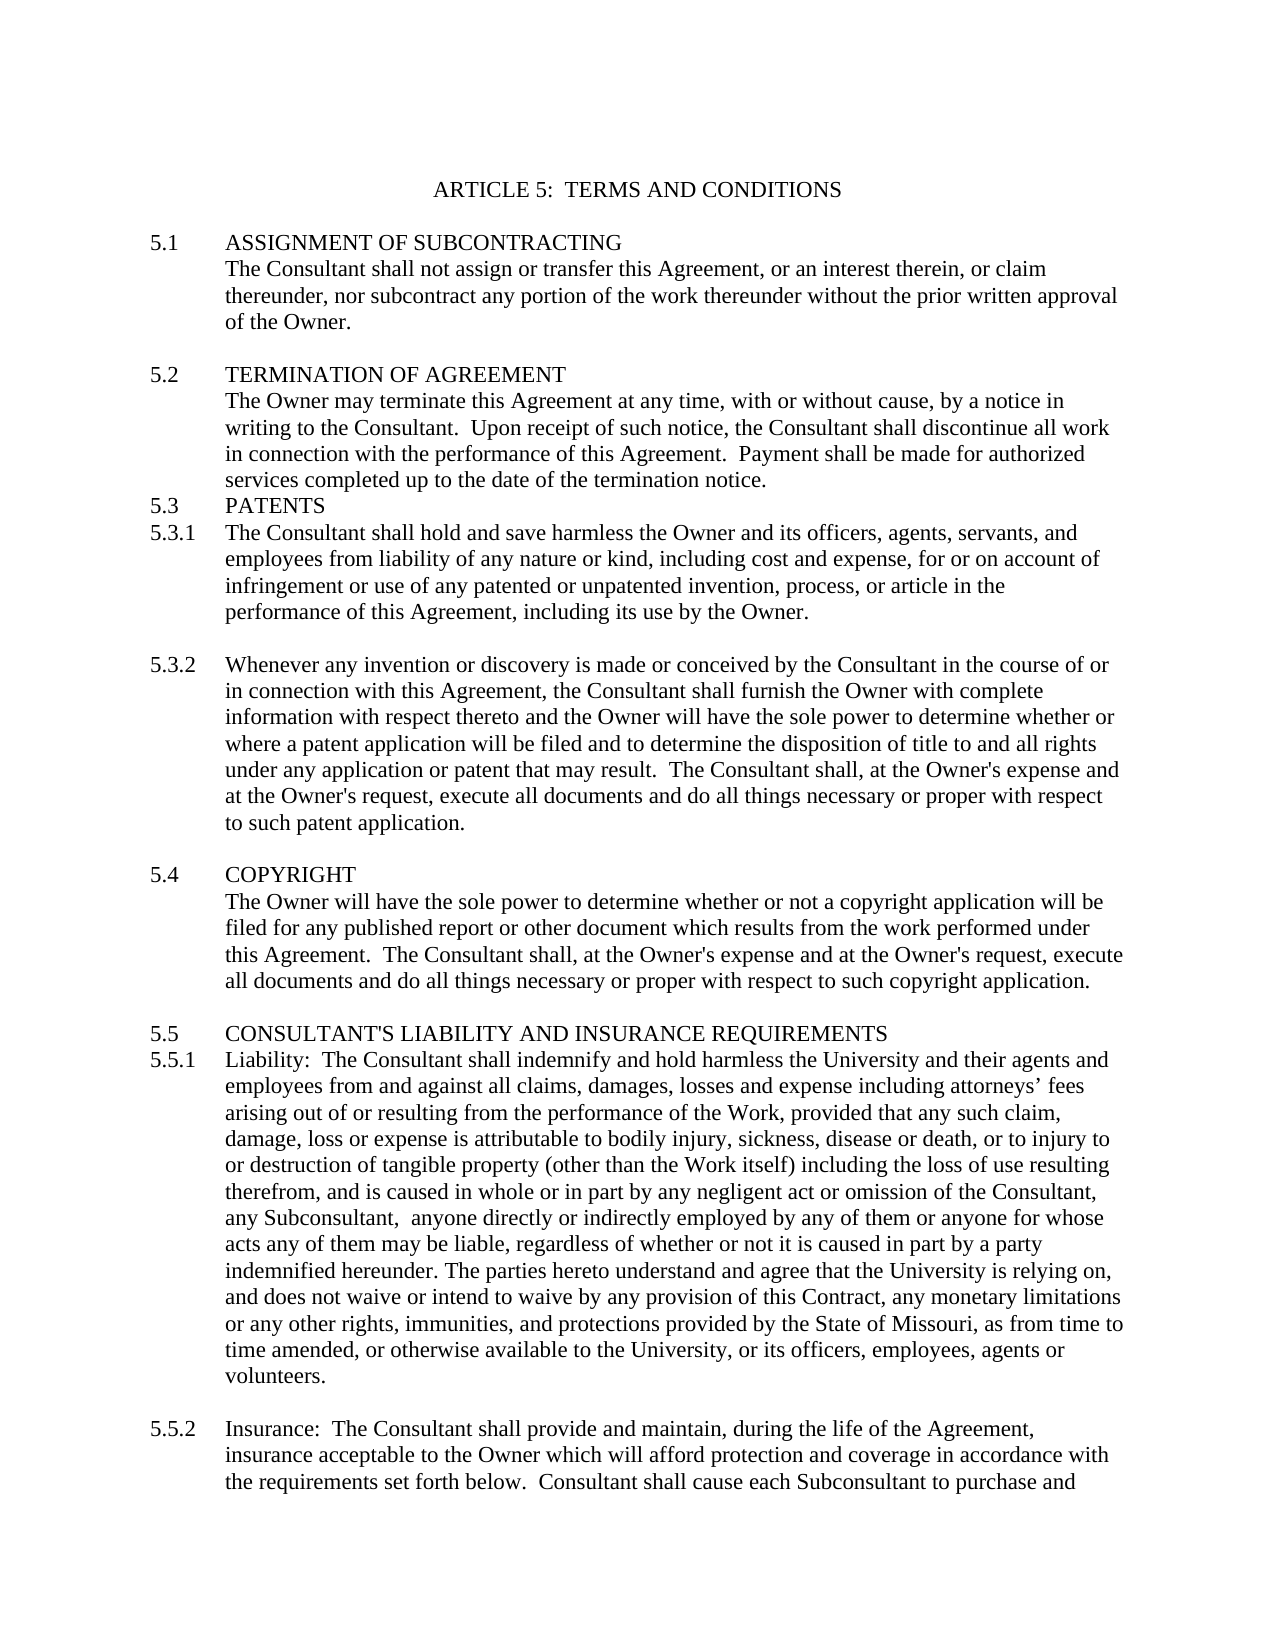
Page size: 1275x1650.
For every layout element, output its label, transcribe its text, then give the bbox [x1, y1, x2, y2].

text The Consultant shall not assign or transfer this Agreement, or an interest therein, or claim thereunder, nor subcontract any portion of the work thereunder without the prior written approval of the Owner. [225, 255, 1125, 334]
text 5.2 TERMINATION OF AGREEMENT [150, 361, 1125, 387]
text 5.5 CONSULTANT'S LIABILITY AND INSURANCE REQUIREMENTS [150, 1020, 1125, 1046]
text 5.3.1 The Consultant shall hold and save harmless the Owner and its officers, agents, servants, and employees from liability of any nature or kind, including cost and expense, for or on account of infringement or use of any patented or unpatented invention, process, or article in the performance of this Agreement, including its use by the Owner. [150, 519, 1125, 624]
text 5.1 ASSIGNMENT OF SUBCONTRACTING [150, 229, 1125, 255]
text The Owner will have the sole power to determine whether or not a copyright application will be filed for any published report or other document which results from the work performed under this Agreement. The Consultant shall, at the Owner's expense and at the Owner's request, execute all documents and do all things necessary or proper with respect to such copyright application. [225, 888, 1125, 993]
subtitle ARTICLE 5: TERMS AND CONDITIONS [150, 176, 1125, 203]
text 5.3 PATENTS [150, 493, 1125, 519]
text The Owner may terminate this Agreement at any time, with or without cause, by a notice in writing to the Consultant. Upon receipt of such notice, the Consultant shall discontinue all work in connection with the performance of this Agreement. Payment shall be made for authorized services completed up to the date of the termination notice. [225, 387, 1125, 493]
text 5.5.1 Liability: The Consultant shall indemnify and hold harmless the University and their agents and employees from and against all claims, damages, losses and expense including attorneys’ fees arising out of or resulting from the performance of the Work, provided that any such claim, damage, loss or expense is attributable to bodily injury, sickness, disease or death, or to injury to or destruction of tangible property (other than the Work itself) including the loss of use resulting therefrom, and is caused in whole or in part by any negligent act or omission of the Consultant, any Subconsultant, anyone directly or indirectly employed by any of them or anyone for whose acts any of them may be liable, regardless of whether or not it is caused in part by a party indemnified hereunder. The parties hereto understand and agree that the University is relying on, and does not waive or intend to waive by any provision of this Contract, any monetary limitations or any other rights, immunities, and protections provided by the State of Missouri, as from time to time amended, or otherwise available to the University, or its officers, employees, agents or volunteers. [150, 1046, 1125, 1389]
text 5.4 COPYRIGHT [150, 862, 1125, 888]
text 5.3.2 Whenever any invention or discovery is made or conceived by the Consultant in the course of or in connection with this Agreement, the Consultant shall furnish the Owner with complete information with respect thereto and the Owner will have the sole power to determine whether or where a patent application will be filed and to determine the disposition of title to and all rights under any application or patent that may result. The Consultant shall, at the Owner's expense and at the Owner's request, execute all documents and do all things necessary or proper with respect to such patent application. [150, 651, 1125, 835]
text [150, 1415, 1125, 1494]
